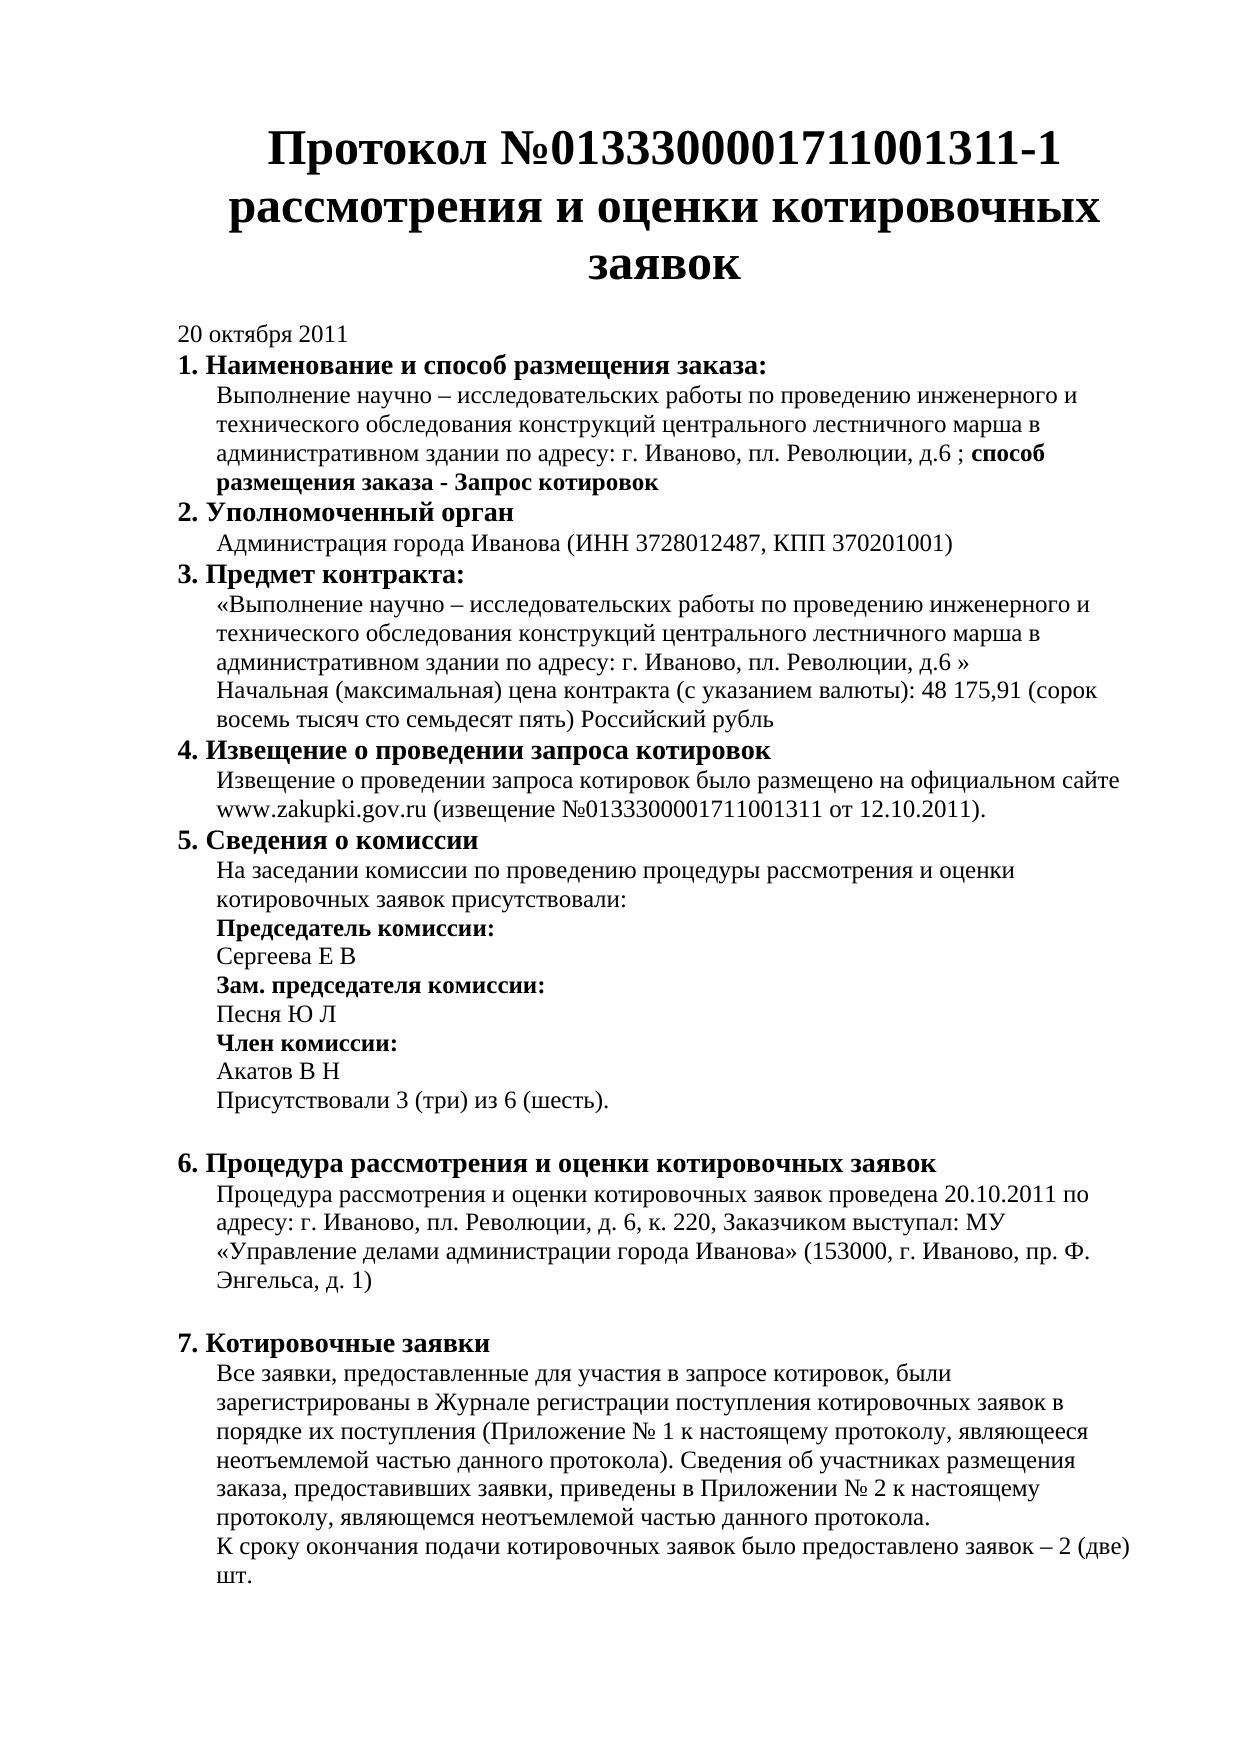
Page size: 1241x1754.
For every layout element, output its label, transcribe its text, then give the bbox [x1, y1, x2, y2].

text Председатель комиссии: Сергеева Е В [216, 913, 1152, 970]
text «Выполнение научно – исследовательских работы по проведению инженерного и технического обследования конструкций центрального лестничного марша в административном здании по адресу: г. Иваново, пл. Революции, д.6 » Начальная (максимальная) цена контракта (с указанием валюты): 48 175,91 (сорок восемь тысяч сто семьдесят пять) Российский рубль [216, 589, 1152, 733]
text 20 октября 2011 [177, 291, 1152, 348]
text Процедура рассмотрения и оценки котировочных заявок проведена 20.10.2011 по адресу: г. Иваново, пл. Революции, д. 6, к. 220, Заказчиком выступал: МУ «Управление делами администрации города Иванова» (153000, г. Иваново, пр. Ф. Энгельса, д. 1) [216, 1179, 1152, 1294]
text Администрация города Иванова (ИНН 3728012487, КПП 370201001) [216, 528, 1152, 557]
text рассмотрения и оценки котировочных заявок [177, 176, 1152, 291]
text К сроку окончания подачи котировочных заявок было предоставлено заявок – 2 (две) шт. [216, 1531, 1152, 1588]
text 7. Котировочные заявки [177, 1326, 1152, 1358]
text Член комиссии: Акатов В Н [216, 1028, 1152, 1085]
text Извещение о проведении запроса котировок было размещено на официальном сайте www.zakupki.gov.ru (извещение №0133300001711001311 от 12.10.2011). [216, 765, 1152, 823]
text 2. Уполномоченный орган [177, 496, 1152, 528]
text 6. Процедура рассмотрения и оценки котировочных заявок [177, 1146, 1152, 1179]
text Выполнение научно – исследовательских работы по проведению инженерного и технического обследования конструкций центрального лестничного марша в административном здании по адресу: г. Иваново, пл. Революции, д.6 ; способ размещения заказа - Запрос котировок [216, 381, 1152, 496]
text 5. Сведения о комиссии [177, 823, 1152, 855]
text Все заявки, предоставленные для участия в запросе котировок, были зарегистрированы в Журнале регистрации поступления котировочных заявок в порядке их поступления (Приложение № 1 к настоящему протоколу, являющееся неотъемлемой частью данного протокола). Сведения об участниках размещения заказа, предоставивших заявки, приведены в Приложении № 2 к настоящему протоколу, являющемся неотъемлемой частью данного протокола. [216, 1358, 1152, 1531]
text 4. Извещение о проведении запроса котировок [177, 733, 1152, 765]
text Присутствовали 3 (три) из 6 (шесть). [216, 1085, 1152, 1114]
text Протокол №0133300001711001311-1 [177, 118, 1152, 176]
text 1. Наименование и способ размещения заказа: [177, 348, 1152, 381]
text 3. Предмет контракта: [177, 557, 1152, 589]
text На заседании комиссии по проведению процедуры рассмотрения и оценки котировочных заявок присутствовали: [216, 855, 1152, 913]
text Зам. председателя комиссии: Песня Ю Л [216, 970, 1152, 1028]
